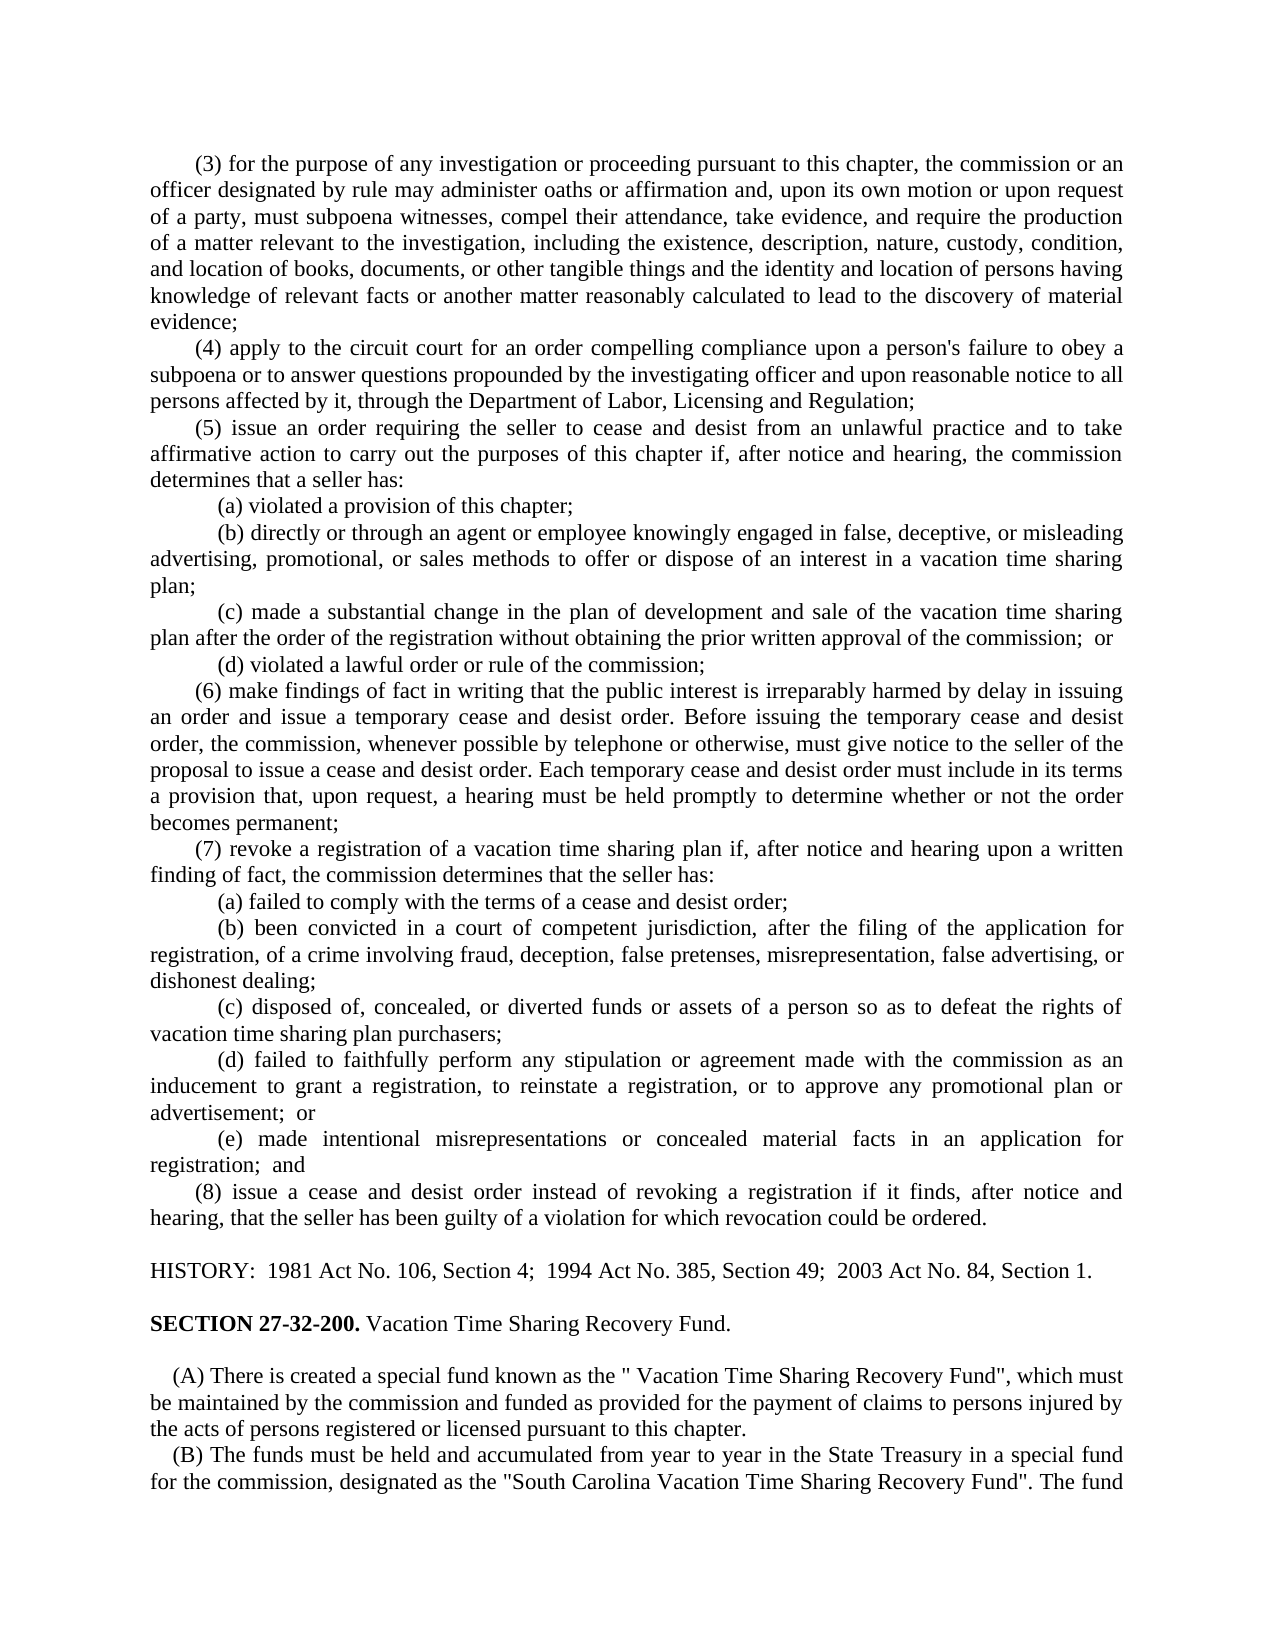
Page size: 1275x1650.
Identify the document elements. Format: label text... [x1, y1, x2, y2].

text (d) violated a lawful order or rule of the commission; [150, 651, 1125, 677]
text (b) been convicted in a court of competent jurisdiction, after the filing of the application for registration, of a crime involving fraud, deception, false pretenses, misrepresentation, false advertising, or dishonest dealing; [150, 914, 1125, 993]
text (6) make findings of fact in writing that the public interest is irreparably harmed by delay in issuing an order and issue a temporary cease and desist order. Before issuing the temporary cease and desist order, the commission, whenever possible by telephone or otherwise, must give notice to the seller of the proposal to issue a cease and desist order. Each temporary cease and desist order must include in its terms a provision that, upon request, a hearing must be held promptly to determine whether or not the order becomes permanent; [150, 677, 1125, 835]
text (8) issue a cease and desist order instead of revoking a registration if it finds, after notice and hearing, that the seller has been guilty of a violation for which revocation could be ordered. [150, 1178, 1125, 1231]
text (c) made a substantial change in the plan of development and sale of the vacation time sharing plan after the order of the registration without obtaining the prior written approval of the commission; or [150, 598, 1125, 651]
text (A) There is created a special fund known as the " Vacation Time Sharing Recovery Fund", which must be maintained by the commission and funded as provided for the payment of claims to persons injured by the acts of persons registered or licensed pursuant to this chapter. [150, 1362, 1125, 1441]
text (4) apply to the circuit court for an order compelling compliance upon a person's failure to obey a subpoena or to answer questions propounded by the investigating officer and upon reasonable notice to all persons affected by it, through the Department of Labor, Licensing and Regulation; [150, 334, 1125, 413]
text (b) directly or through an agent or employee knowingly engaged in false, deceptive, or misleading advertising, promotional, or sales methods to offer or dispose of an interest in a vacation time sharing plan; [150, 519, 1125, 598]
text (c) disposed of, concealed, or diverted funds or assets of a person so as to defeat the rights of vacation time sharing plan purchasers; [150, 993, 1125, 1046]
text (3) for the purpose of any investigation or proceeding pursuant to this chapter, the commission or an officer designated by rule may administer oaths or affirmation and, upon its own motion or upon request of a party, must subpoena witnesses, compel their attendance, take evidence, and require the production of a matter relevant to the investigation, including the existence, description, nature, custody, condition, and location of books, documents, or other tangible things and the identity and location of persons having knowledge of relevant facts or another matter reasonably calculated to lead to the discovery of material evidence; [150, 150, 1125, 334]
text (a) violated a provision of this chapter; [150, 493, 1125, 519]
text (e) made intentional misrepresentations or concealed material facts in an application for registration; and [150, 1125, 1125, 1178]
text (7) revoke a registration of a vacation time sharing plan if, after notice and hearing upon a written finding of fact, the commission determines that the seller has: [150, 835, 1125, 888]
text (a) failed to comply with the terms of a cease and desist order; [150, 888, 1125, 914]
text HISTORY: 1981 Act No. 106, Section 4; 1994 Act No. 385, Section 49; 2003 Act No. 84, Section 1. [150, 1257, 1125, 1283]
text (5) issue an order requiring the seller to cease and desist from an unlawful practice and to take affirmative action to carry out the purposes of this chapter if, after notice and hearing, the commission determines that a seller has: [150, 413, 1125, 493]
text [150, 1441, 1125, 1494]
text SECTION 27-32-200. Vacation Time Sharing Recovery Fund. [150, 1309, 1125, 1336]
text (d) failed to faithfully perform any stipulation or agreement made with the commission as an inducement to grant a registration, to reinstate a registration, or to approve any promotional plan or advertisement; or [150, 1046, 1125, 1125]
